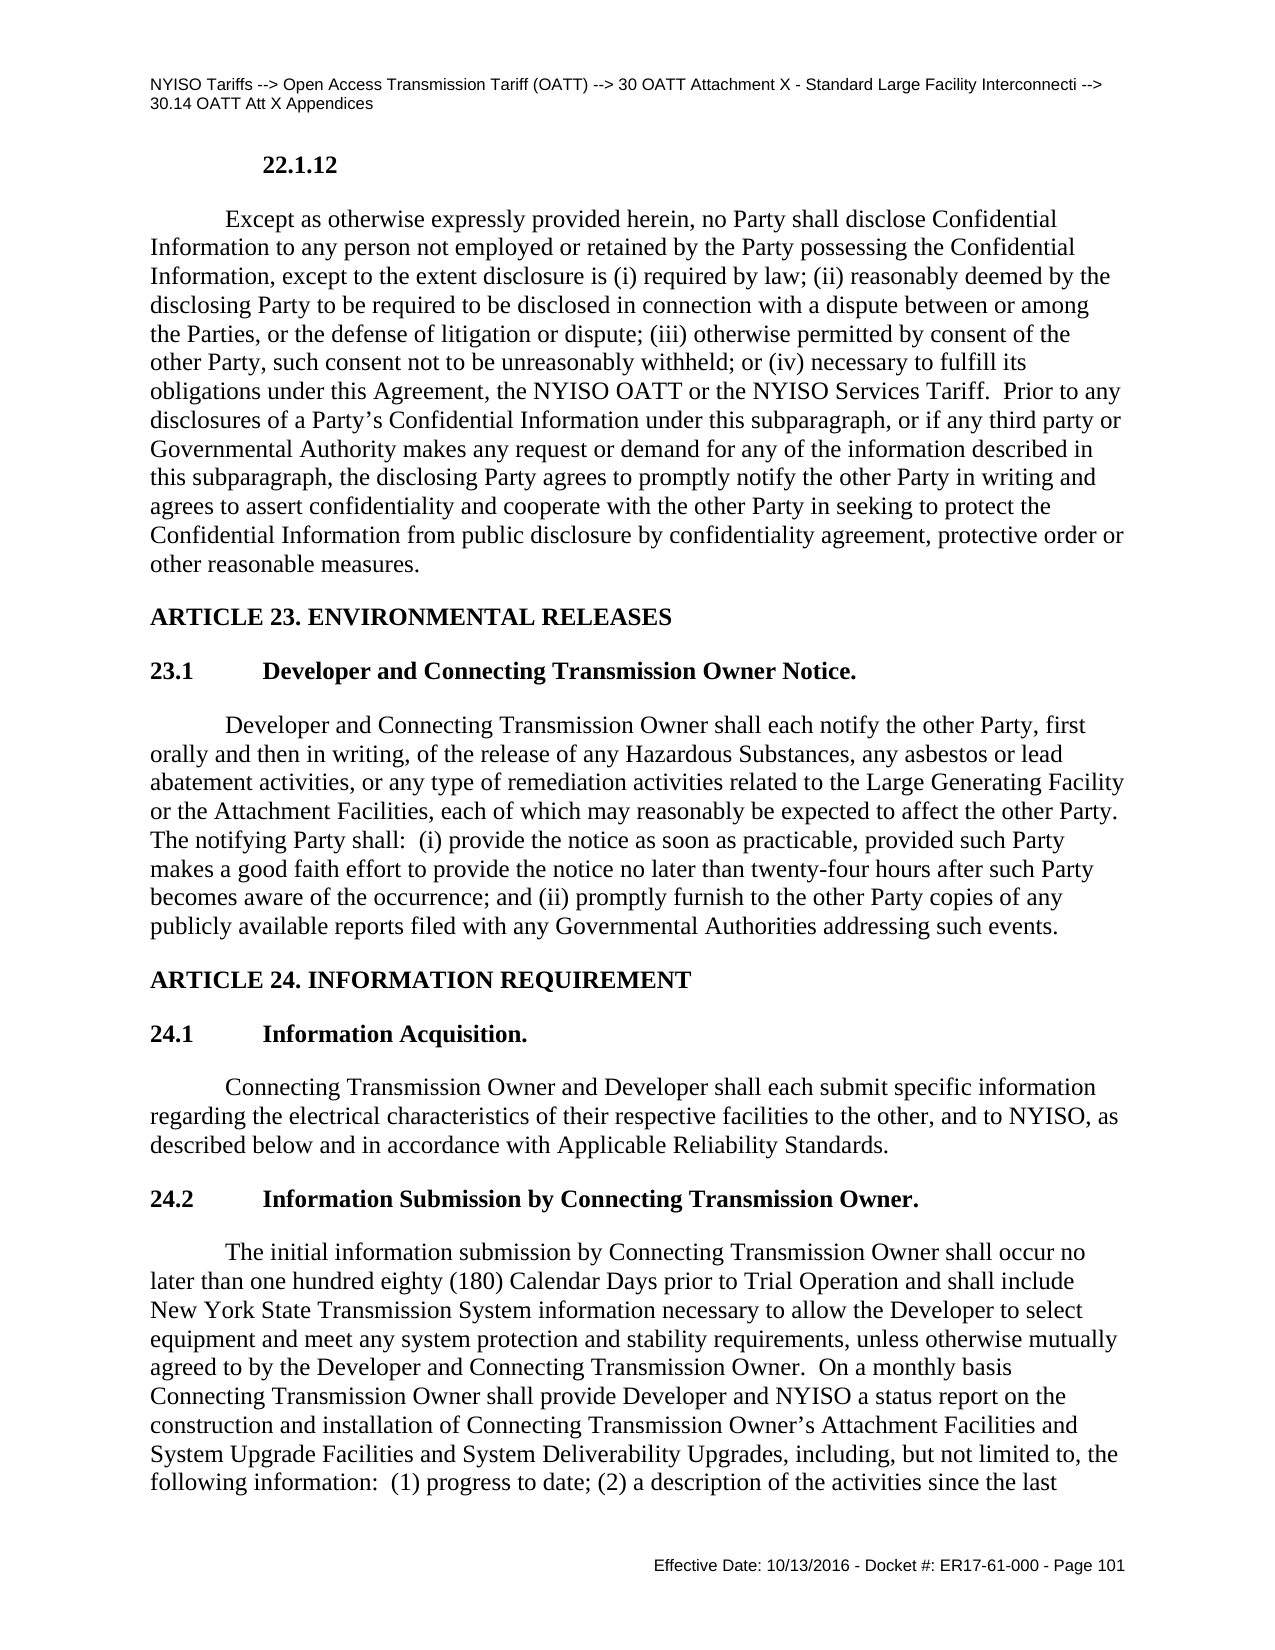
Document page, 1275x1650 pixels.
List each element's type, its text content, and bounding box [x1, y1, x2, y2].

subtitle 24.2 Information Submission by Connecting Transmission Owner. [150, 1184, 1059, 1212]
subtitle 23.1 Developer and Connecting Transmission Owner Notice. [150, 656, 1059, 685]
subtitle ARTICLE 24. INFORMATION REQUIREMENT [150, 965, 1059, 994]
subtitle 24.1 Information Acquisition. [150, 1019, 1059, 1047]
text 22.1.12 [150, 150, 1125, 179]
text Except as otherwise expressly provided herein, no Party shall disclose Confidential Information to any person not employed or retained by the Party possessing the Confidential Information, except to the extent disclosure is (i) required by law; (ii) reasonably deemed by the disclosing Party to be required to be disclosed in connection with a dispute between or among the Parties, or the defense of litigation or dispute; (iii) otherwise permitted by consent of the other Party, such consent not to be unreasonably withheld; or (iv) necessary to fulfill its obligations under this Agreement, the NYISO OATT or the NYISO Services Tariff. Prior to any disclosures of a Party’s Confidential Information under this subparagraph, or if any third party or Governmental Authority makes any request or demand for any of the information described in this subparagraph, the disclosing Party agrees to promptly notify the other Party in writing and agrees to assert confidentiality and cooperate with the other Party in seeking to protect the Confidential Information from public disclosure by confidentiality agreement, protective order or other reasonable measures. [150, 204, 1125, 577]
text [150, 1237, 1125, 1496]
text Developer and Connecting Transmission Owner shall each notify the other Party, first orally and then in writing, of the release of any Hazardous Substances, any asbestos or lead abatement activities, or any type of remediation activities related to the Large Generating Facility or the Attachment Facilities, each of which may reasonably be expected to affect the other Party. The notifying Party shall: (i) provide the notice as soon as practicable, provided such Party makes a good faith effort to provide the notice no later than twenty-four hours after such Party becomes aware of the occurrence; and (ii) promptly furnish to the other Party copies of any publicly available reports filed with any Governmental Authorities addressing such events. [150, 710, 1125, 940]
subtitle ARTICLE 23. ENVIRONMENTAL RELEASES [150, 602, 1059, 631]
text Connecting Transmission Owner and Developer shall each submit specific information regarding the electrical characteristics of their respective facilities to the other, and to NYISO, as described below and in accordance with Applicable Reliability Standards. [150, 1072, 1125, 1159]
